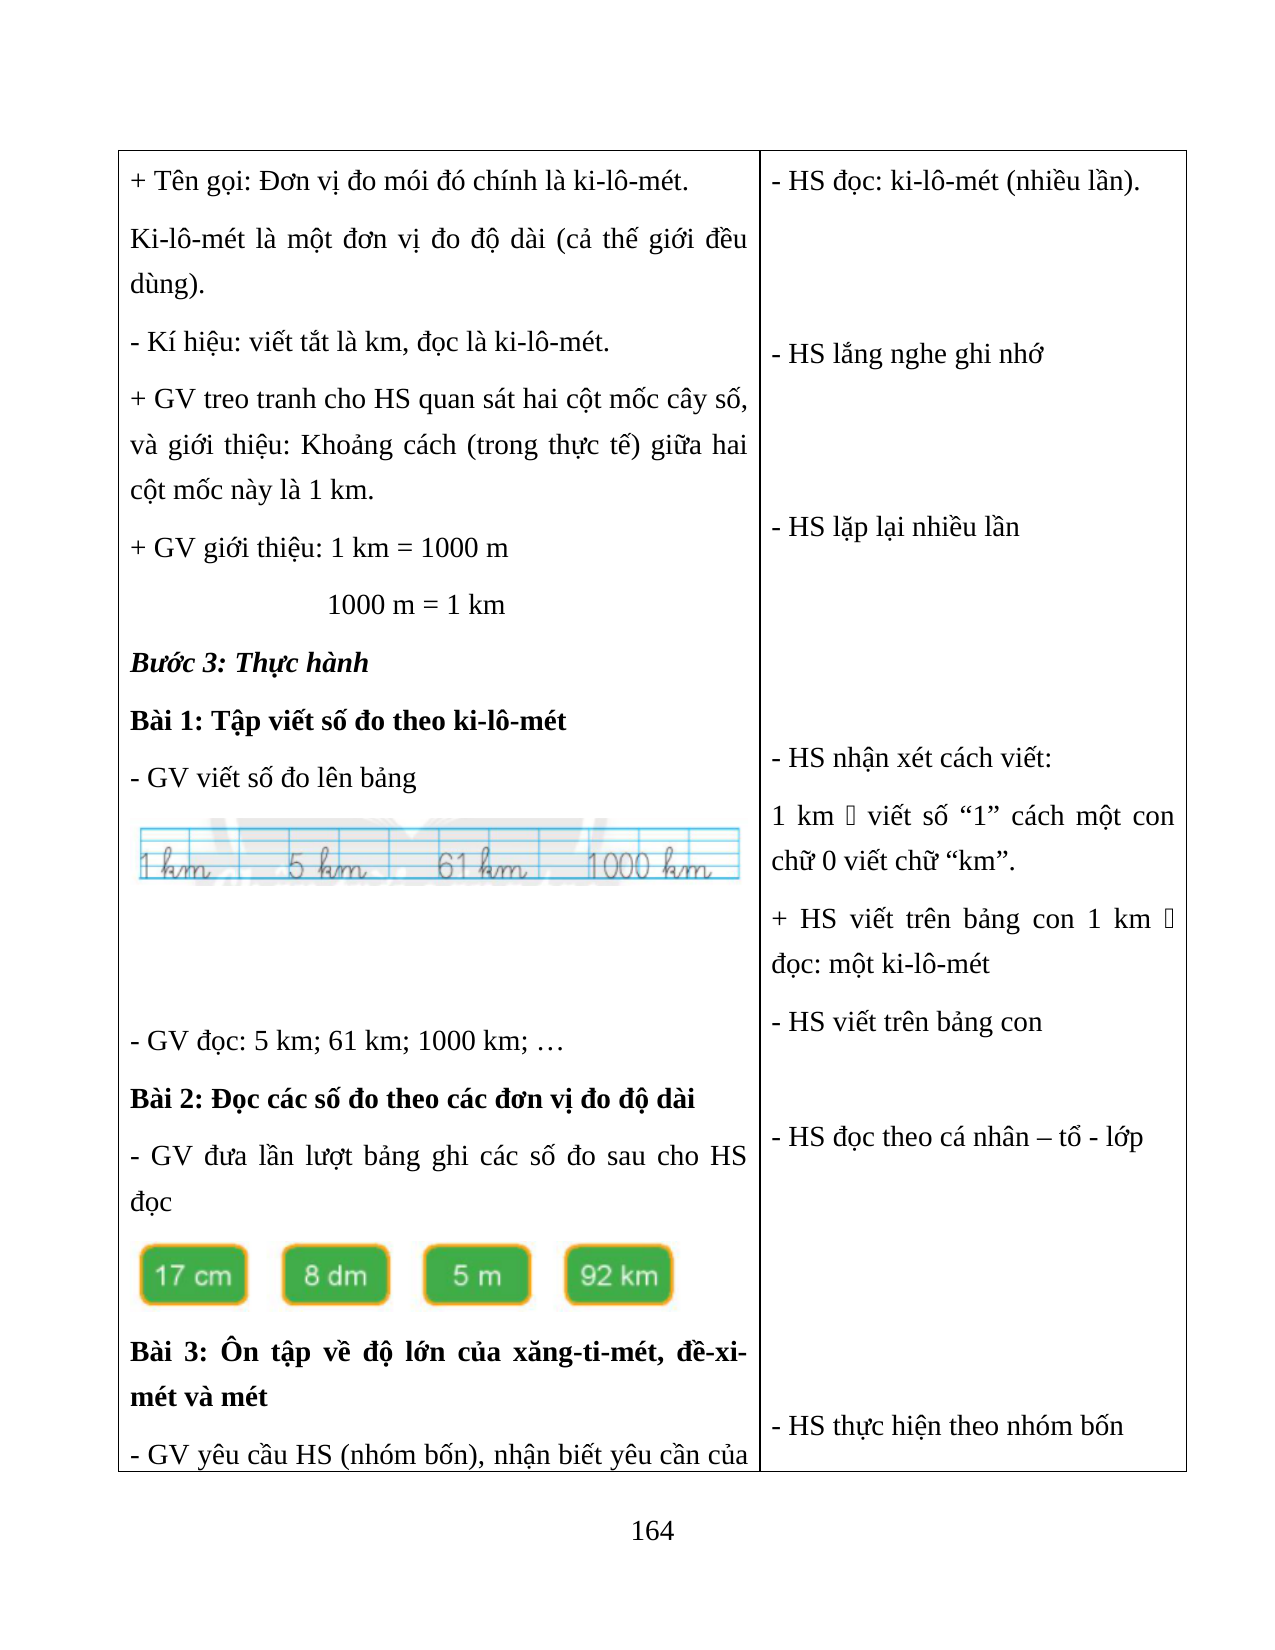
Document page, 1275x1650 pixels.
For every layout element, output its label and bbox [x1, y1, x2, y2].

table_cell [761, 151, 1186, 1471]
table_cell [119, 151, 759, 1471]
picture [129, 1241, 682, 1312]
picture [129, 818, 749, 886]
